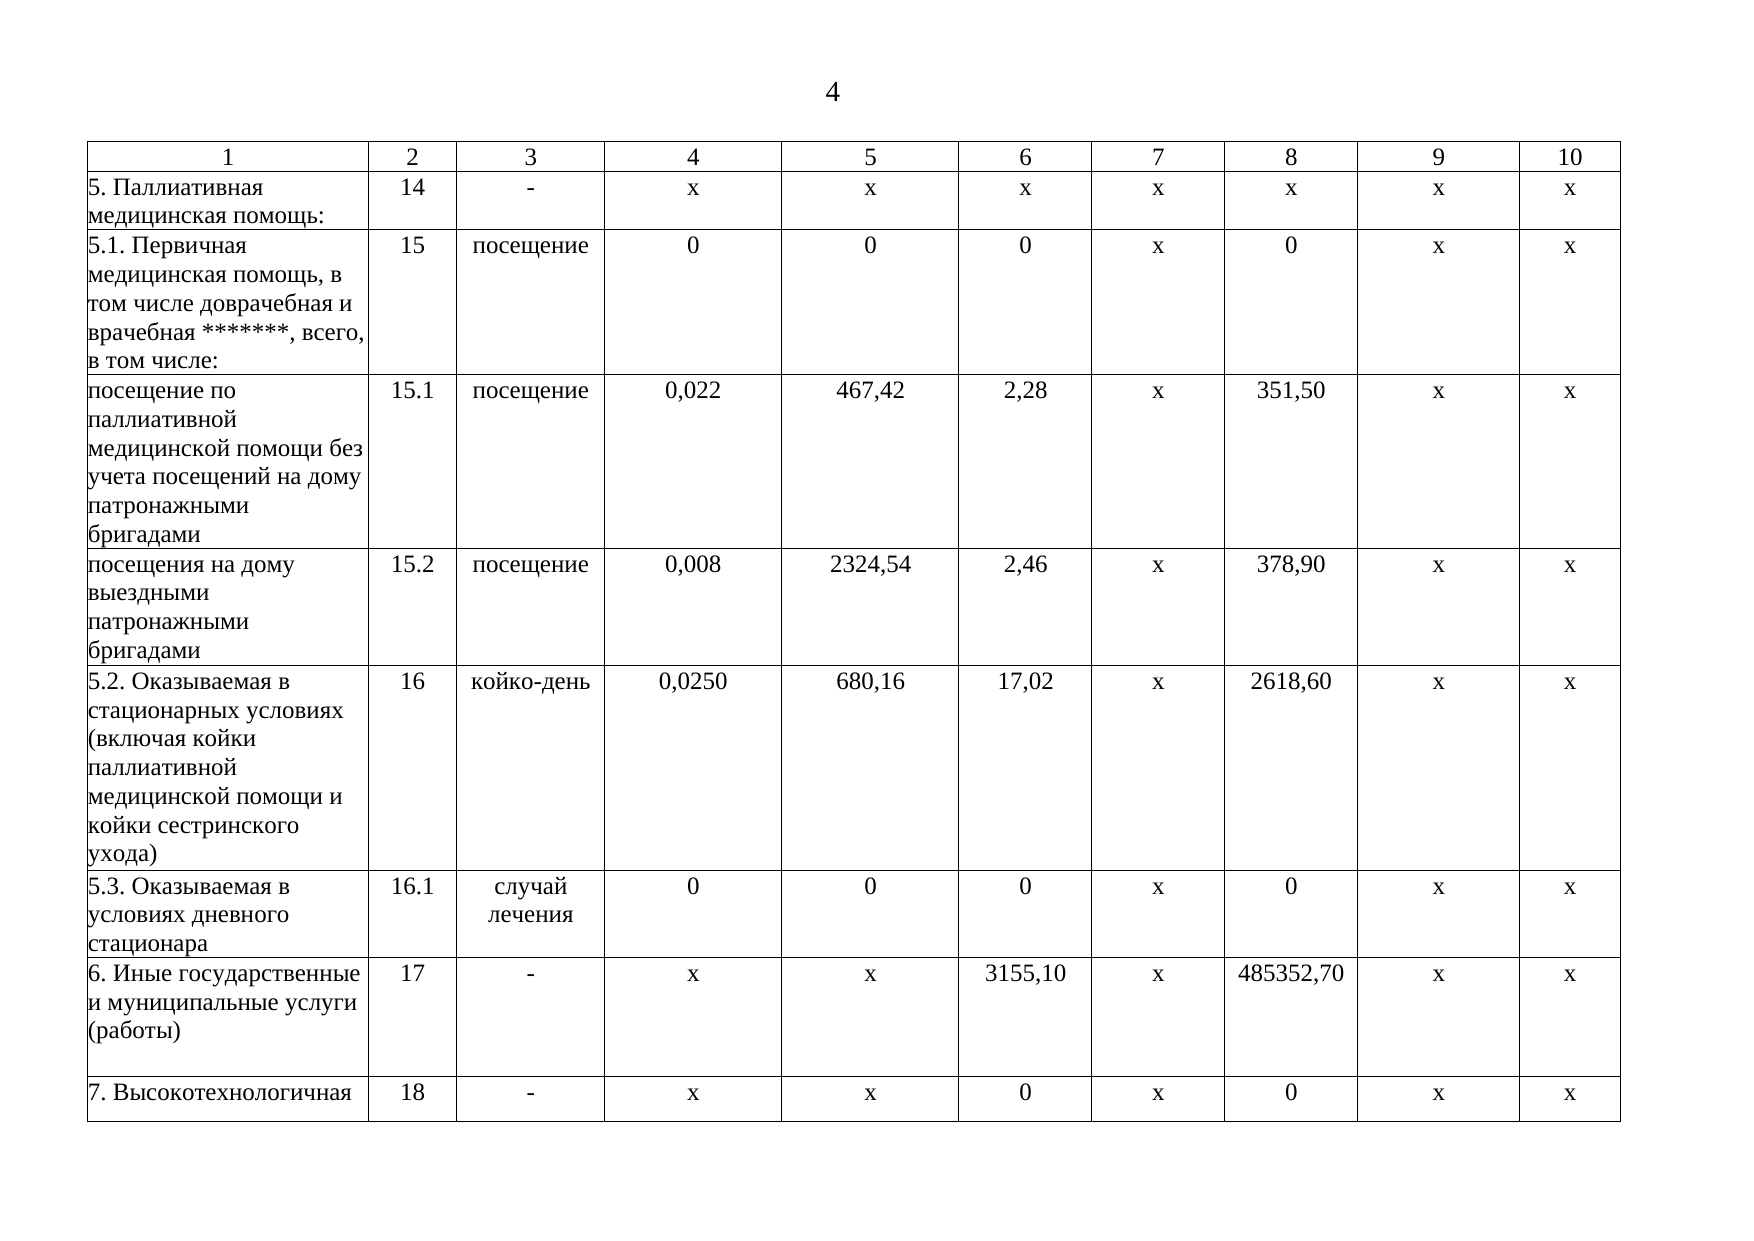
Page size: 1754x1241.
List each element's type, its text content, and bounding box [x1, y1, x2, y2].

table_cell - [457, 1077, 604, 1121]
table_cell x [605, 1077, 781, 1121]
table_cell 0 [1225, 230, 1357, 374]
table_cell 0,022 [605, 375, 781, 548]
table_cell 0 [782, 871, 958, 957]
table_cell x [1358, 958, 1519, 1076]
table_cell x [782, 172, 958, 229]
table_header 2 [369, 142, 456, 171]
table_cell x [1520, 230, 1620, 374]
table_cell 15.2 [369, 549, 456, 665]
table_cell 0 [1225, 871, 1357, 957]
table_cell 18 [369, 1077, 456, 1121]
table_cell посещение по паллиативной медицинской помощи без учета посещений на дому патронажными бригадами [88, 375, 368, 548]
table_cell x [1520, 1077, 1620, 1121]
table_cell x [1520, 666, 1620, 870]
table_cell x [605, 958, 781, 1076]
table_cell x [1092, 666, 1224, 870]
table_cell 15 [369, 230, 456, 374]
table_cell x [1092, 375, 1224, 548]
table_cell x [1358, 172, 1519, 229]
table_header 7 [1092, 142, 1224, 171]
table_cell 3155,10 [959, 958, 1091, 1076]
table_cell 680,16 [782, 666, 958, 870]
table_cell 0 [1225, 1077, 1357, 1121]
table_cell x [1358, 230, 1519, 374]
table_header 6 [959, 142, 1091, 171]
table_cell - [457, 958, 604, 1076]
table_cell 378,90 [1225, 549, 1357, 665]
table_cell 5.2. Оказываемая в стационарных условиях (включая койки паллиативной медицинской помощи и койки сестринского ухода) [88, 666, 368, 870]
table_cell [88, 1077, 368, 1121]
table_cell 6. Иные государственные и муниципальные услуги (работы) [88, 958, 368, 1076]
table_cell койко-день [457, 666, 604, 870]
table_cell x [1520, 172, 1620, 229]
table_cell x [1225, 172, 1357, 229]
table_cell x [1358, 666, 1519, 870]
table_cell 17,02 [959, 666, 1091, 870]
table_cell 15.1 [369, 375, 456, 548]
table_cell x [1092, 549, 1224, 665]
table_cell x [1092, 871, 1224, 957]
table_cell 485352,70 [1225, 958, 1357, 1076]
table_header 10 [1520, 142, 1620, 171]
table_cell 17 [369, 958, 456, 1076]
table_cell случай лечения [457, 871, 604, 957]
table_cell 351,50 [1225, 375, 1357, 548]
table_cell 0 [605, 871, 781, 957]
table_cell 5.3. Оказываемая в условиях дневного стационара [88, 871, 368, 957]
table_cell x [1358, 1077, 1519, 1121]
table_cell 0,0250 [605, 666, 781, 870]
table_cell 0 [959, 871, 1091, 957]
table_cell 2618,60 [1225, 666, 1357, 870]
table_cell 16 [369, 666, 456, 870]
table_cell 2,46 [959, 549, 1091, 665]
table_header 5 [782, 142, 958, 171]
table_cell x [782, 958, 958, 1076]
table_cell посещение [457, 549, 604, 665]
table_cell 5.1. Первичная медицинская помощь, в том числе доврачебная и врачебная *******, всего, в том числе: [88, 230, 368, 374]
table_cell 2324,54 [782, 549, 958, 665]
table_cell x [1358, 871, 1519, 957]
table_cell x [1092, 958, 1224, 1076]
table_header 3 [457, 142, 604, 171]
table_cell x [1520, 375, 1620, 548]
table_cell 467,42 [782, 375, 958, 548]
table_cell 14 [369, 172, 456, 229]
table_header 8 [1225, 142, 1357, 171]
table_cell x [1520, 958, 1620, 1076]
table_cell 2,28 [959, 375, 1091, 548]
table_header 4 [605, 142, 781, 171]
table_cell посещение [457, 230, 604, 374]
table_cell 0 [605, 230, 781, 374]
table_cell x [605, 172, 781, 229]
table_cell 5. Паллиативная медицинская помощь: [88, 172, 368, 229]
table_cell x [1358, 549, 1519, 665]
table_cell x [959, 172, 1091, 229]
table_cell x [1358, 375, 1519, 548]
table_cell 0 [782, 230, 958, 374]
table_cell 0,008 [605, 549, 781, 665]
table_header 1 [88, 142, 368, 171]
table_cell x [1520, 549, 1620, 665]
table_cell посещение [457, 375, 604, 548]
table_cell 0 [959, 1077, 1091, 1121]
table_cell 16.1 [369, 871, 456, 957]
table_cell 0 [959, 230, 1091, 374]
table_cell x [1520, 871, 1620, 957]
table_cell - [457, 172, 604, 229]
table_cell x [1092, 230, 1224, 374]
table_header 9 [1358, 142, 1519, 171]
table_cell посещения на дому выездными патронажными бригадами [88, 549, 368, 665]
table_cell x [782, 1077, 958, 1121]
table_cell x [1092, 1077, 1224, 1121]
table_cell x [1092, 172, 1224, 229]
